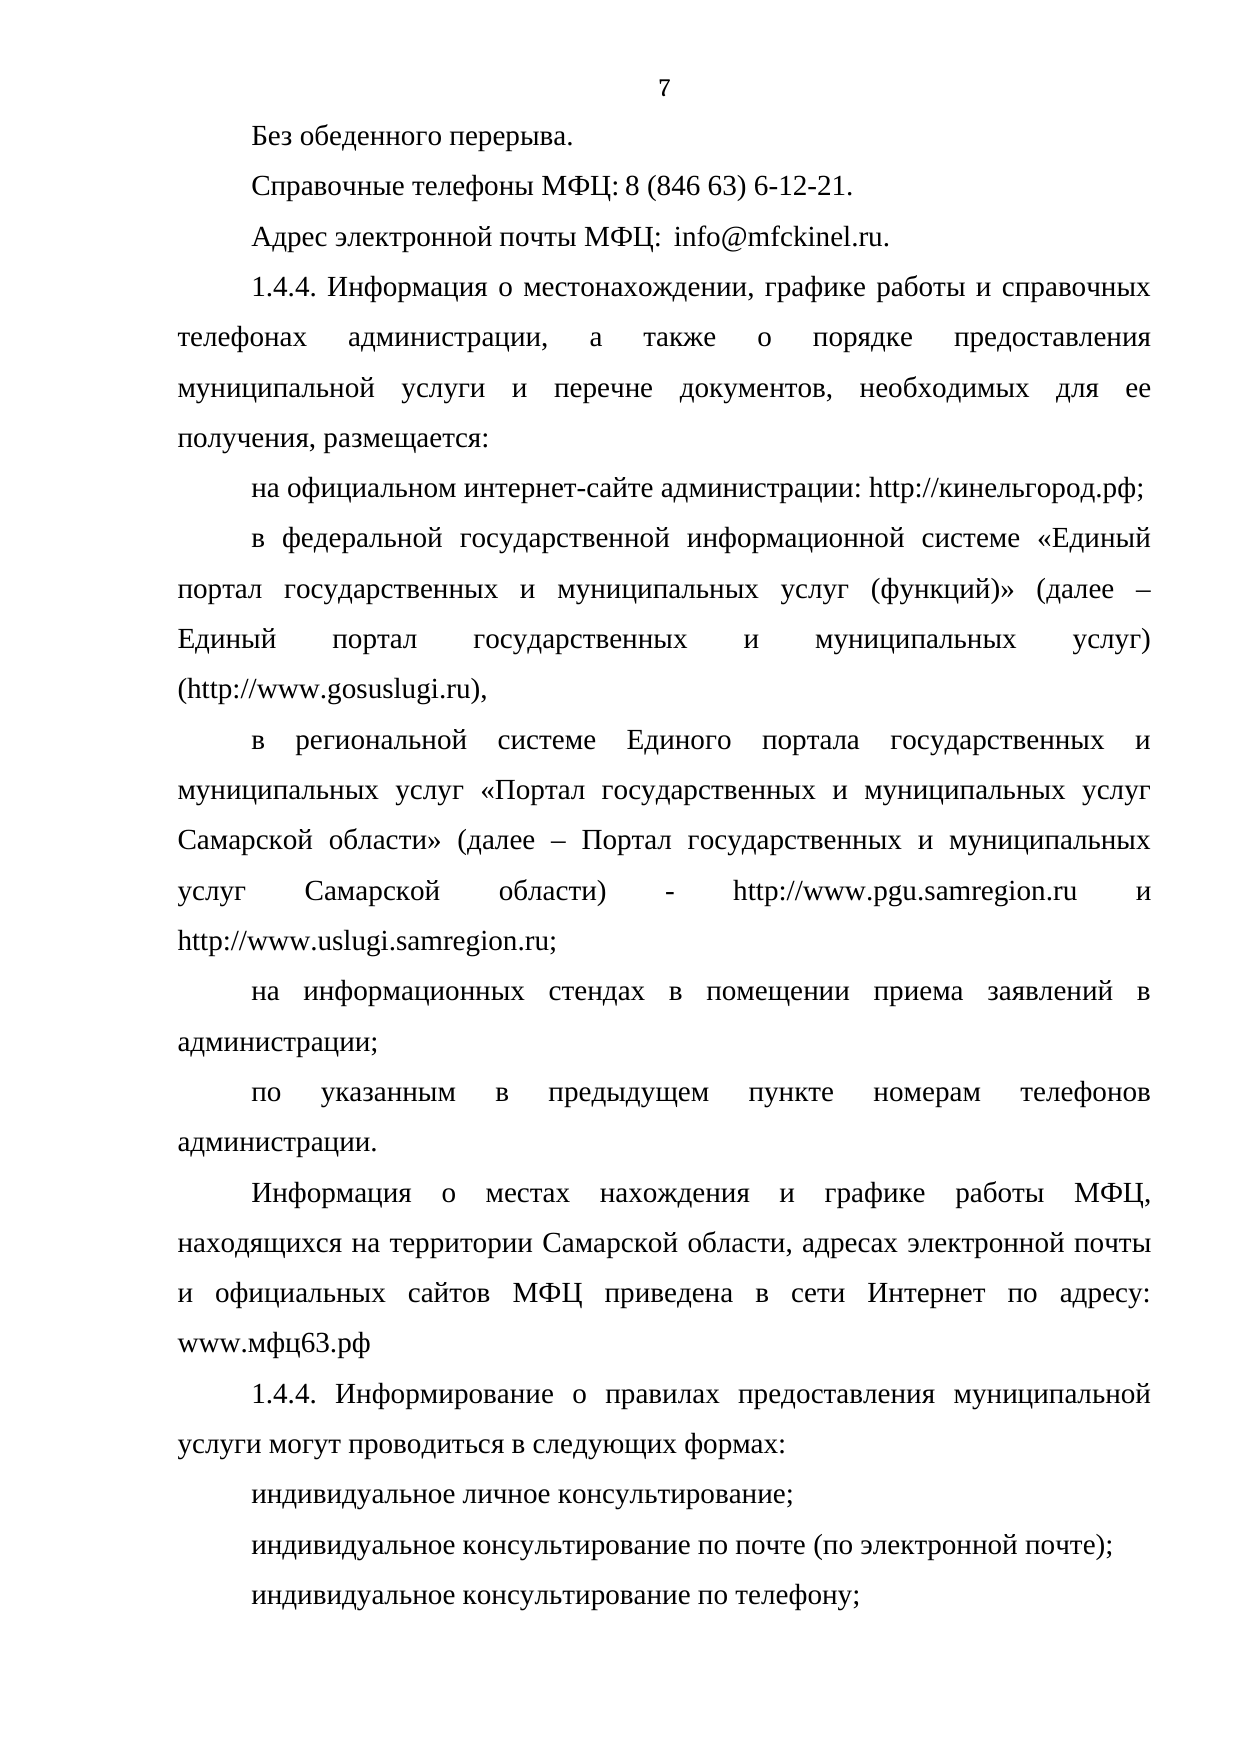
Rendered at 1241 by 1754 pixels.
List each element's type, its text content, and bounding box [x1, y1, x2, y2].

text в федеральной государственной информационной системе «Единый портал государственных и муниципальных услуг (функций)» (далее – Единый портал государственных и муниципальных услуг) (http://www.gosuslugi.ru), [177, 521, 1152, 705]
text на информационных стендах в помещении приема заявлений в администрации; [177, 973, 1152, 1057]
text индивидуальное консультирование по почте (по электронной почте); [177, 1527, 1152, 1560]
text 1.4.4. Информация о местонахождении, графике работы и справочных телефонах администрации, а также о порядке предоставления муниципальной услуги и перечне документов, необходимых для ее получения, размещается: [177, 269, 1152, 453]
text по указанным в предыдущем пункте номерам телефонов администрации. [177, 1074, 1152, 1158]
text в региональной системе Единого портала государственных и муниципальных услуг «Портал государственных и муниципальных услуг Самарской области» (далее – Портал государственных и муниципальных услуг Самарской области) - http://www.pgu.samregion.ru и http://www.uslugi.samregion.ru; [177, 722, 1152, 957]
text индивидуальное консультирование по телефону; [251, 1577, 1152, 1611]
text Без обеденного перерыва. [177, 118, 1152, 152]
text Информация о местах нахождения и графике работы МФЦ, находящихся на территории Самарской области, адресах электронной почты и официальных сайтов МФЦ приведена в сети Интернет по адресу: www.мфц63.рф [177, 1175, 1152, 1359]
text индивидуальное личное консультирование; [251, 1477, 1152, 1510]
text Адрес электронной почты МФЦ: info@mfckinel.ru. [177, 219, 1152, 252]
text 1.4.4. Информирование о правилах предоставления муниципальной услуги могут проводиться в следующих формах: [177, 1376, 1152, 1460]
text Справочные телефоны МФЦ: 8 (846 63) 6-12-21. [177, 168, 1152, 202]
text на официальном интернет-сайте администрации: http://кинельгород.рф; [177, 470, 1152, 504]
